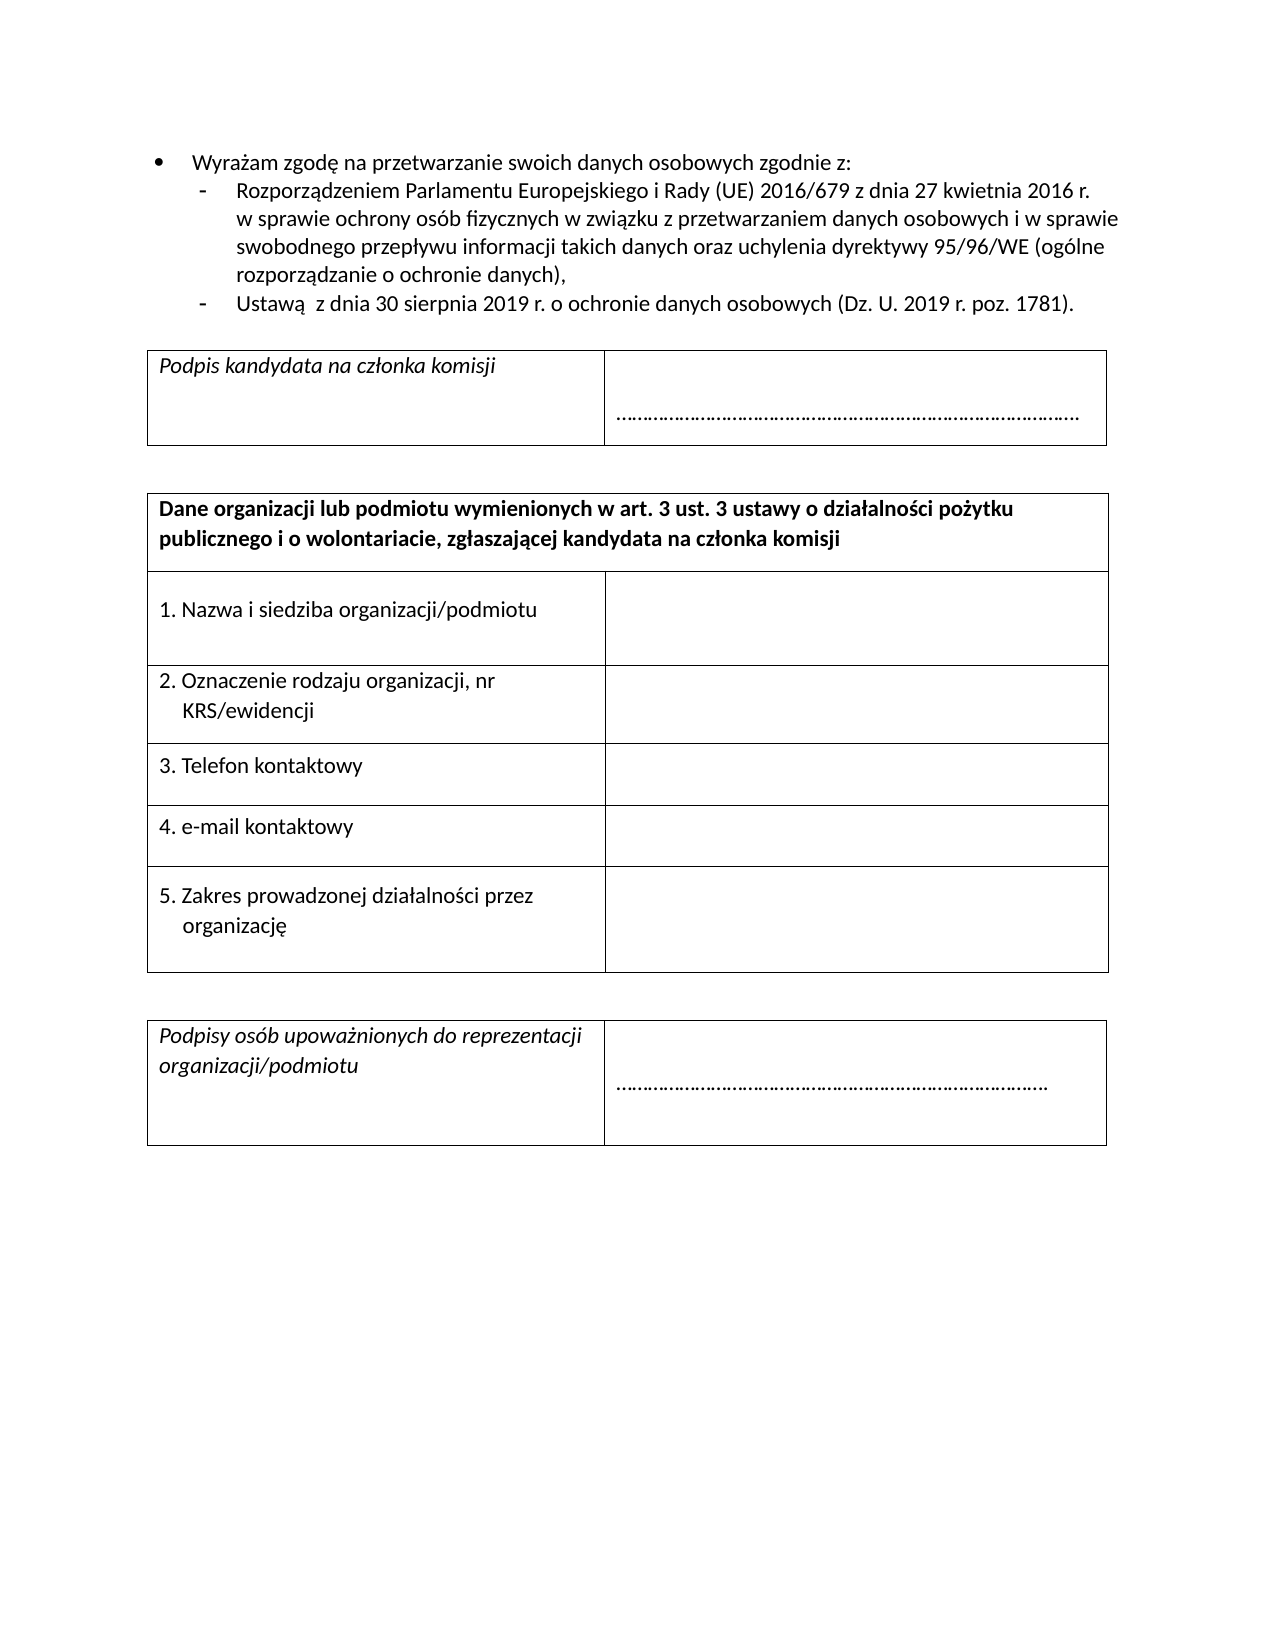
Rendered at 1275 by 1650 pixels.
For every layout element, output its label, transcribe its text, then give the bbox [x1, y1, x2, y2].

table_header ………………………………………………………………………. [605, 1021, 1106, 1145]
table_cell 5. Zakres prowadzonej działalności przez organizację [148, 867, 605, 972]
table_cell 4. e-mail kontaktowy [148, 806, 605, 866]
table_cell [606, 744, 1108, 804]
table_cell [606, 572, 1108, 665]
table_cell 1. Nazwa i siedziba organizacji/podmiotu [148, 572, 605, 665]
table_cell 2. Oznaczenie rodzaju organizacji, nr KRS/ewidencji [148, 666, 605, 743]
table_header Dane organizacji lub podmiotu wymienionych w art. 3 ust. 3 ustawy o działalności pożytku publicznego i o wolontariacie, zgłaszającej kandydata na członka komisji [148, 494, 1108, 571]
table_cell [606, 666, 1108, 743]
table_header Podpisy osób upoważnionych do reprezentacji organizacji/podmiotu [148, 1021, 604, 1145]
table_cell [606, 806, 1108, 866]
list Rozporządzeniem Parlamentu Europejskiego i Rady (UE) 2016/679 z dnia 27 kwietnia 2016 r. w sprawie ochrony osób fizycznych w związku z przetwarzaniem danych osobowych i w sprawie swobodnego przepływu informacji takich danych oraz uchylenia dyrektywy 95/96/WE (ogólne rozporządzanie o ochronie danych), [199, 176, 1127, 288]
table_cell 3. Telefon kontaktowy [148, 744, 605, 804]
table_cell [606, 867, 1108, 972]
table_header Podpis kandydata na członka komisji [148, 351, 604, 445]
table_header ……………………………………………………………………………. [605, 351, 1106, 445]
list Ustawą z dnia 30 sierpnia 2019 r. o ochronie danych osobowych (Dz. U. 2019 r. poz. 1781). [199, 289, 1127, 317]
list Wyrażam zgodę na przetwarzanie swoich danych osobowych zgodnie z: [155, 148, 1127, 176]
